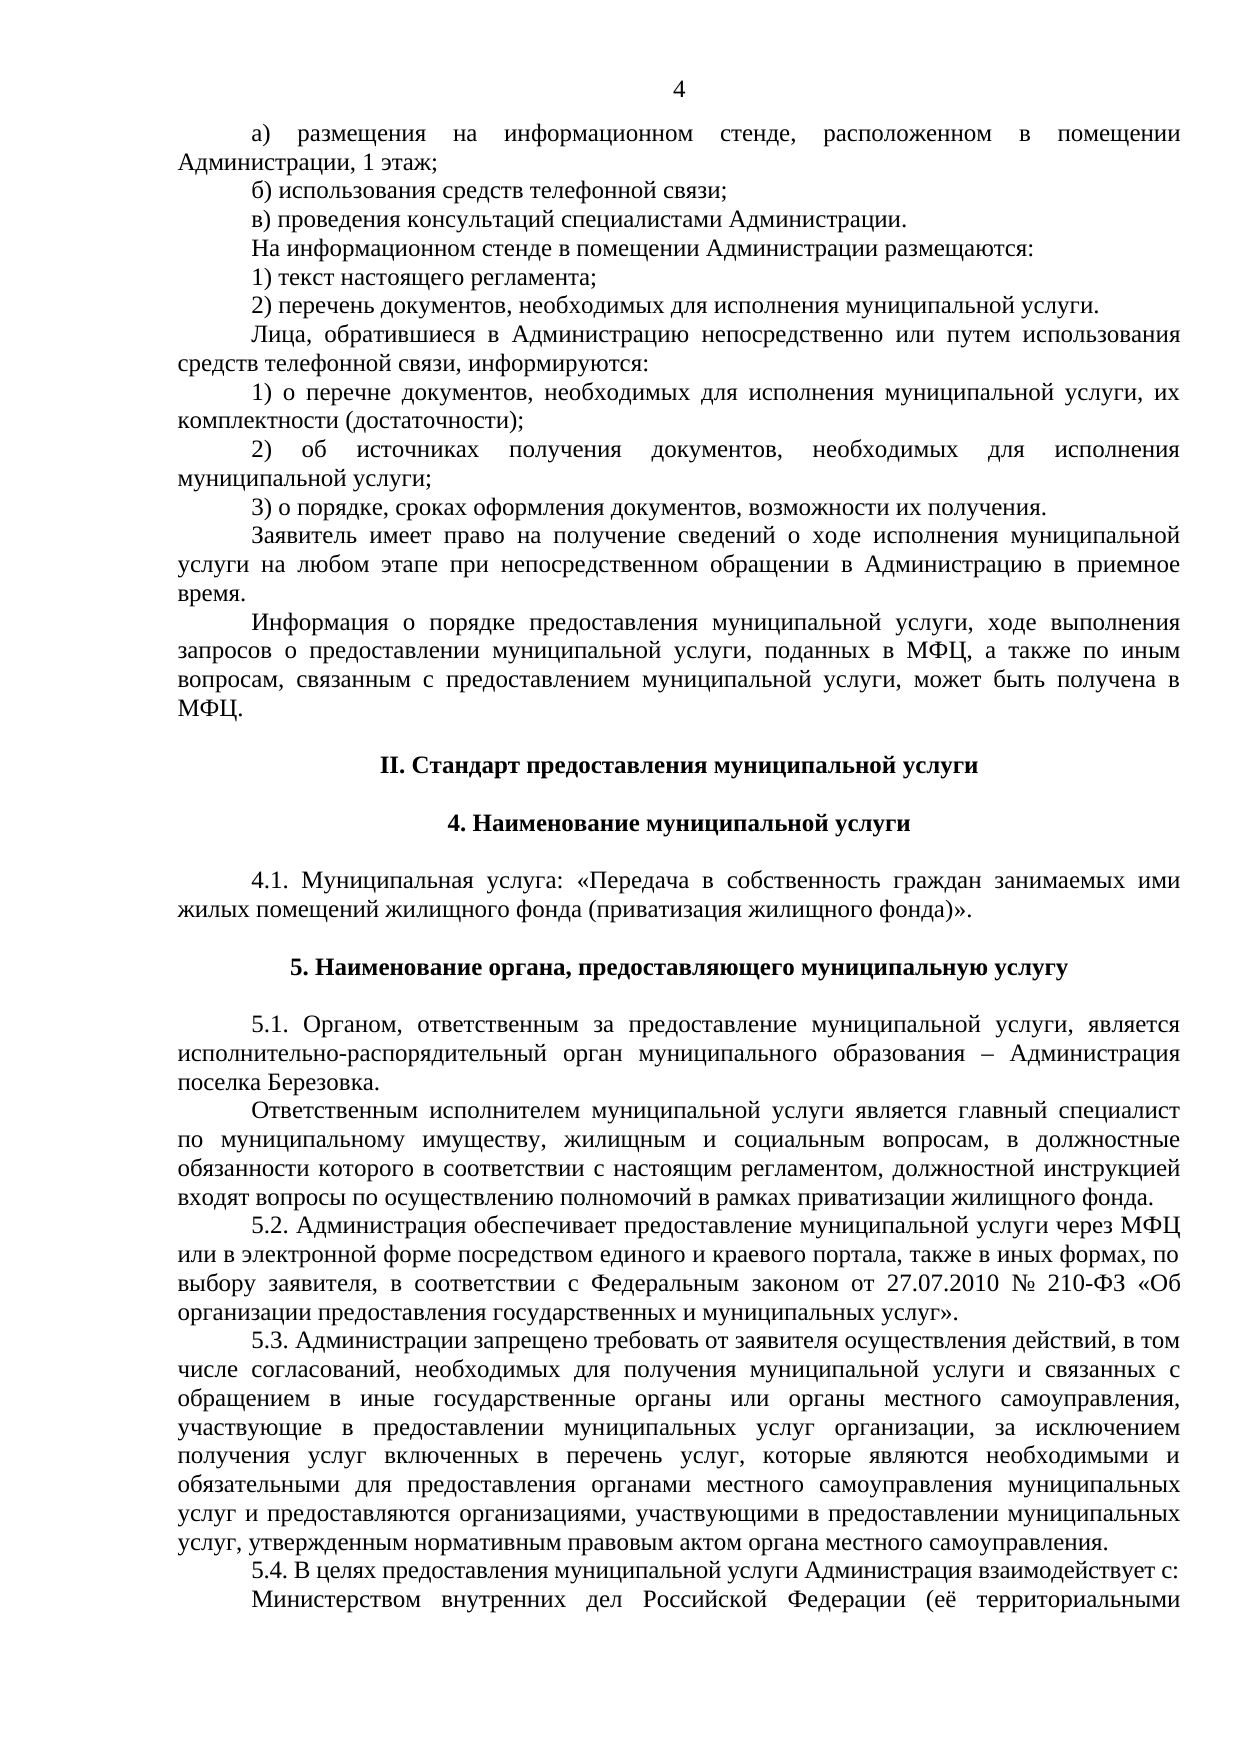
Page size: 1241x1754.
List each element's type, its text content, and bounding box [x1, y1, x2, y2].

text 5.3. Администрации запрещено требовать от заявителя осуществления действий, в том числе согласований, необходимых для получения муниципальной услуги и связанных с обращением в иные государственные органы или органы местного самоуправления, участвующие в предоставлении муниципальных услуг организации, за исключением получения услуг включенных в перечень услуг, которые являются необходимыми и обязательными для предоставления органами местного самоуправления муниципальных услуг и предоставляются организациями, участвующими в предоставлении муниципальных услуг, утвержденным нормативным правовым актом органа местного самоуправления. [177, 1326, 1181, 1556]
text 2) перечень документов, необходимых для исполнения муниципальной услуги. [177, 291, 1181, 319]
text Заявитель имеет право на получение сведений о ходе исполнения муниципальной услуги на любом этапе при непосредственном обращении в Администрацию в приемное время. [177, 521, 1181, 607]
text 2) об источниках получения документов, необходимых для исполнения муниципальной услуги; [177, 434, 1181, 492]
text На информационном стенде в помещении Администрации размещаются: [177, 233, 1181, 262]
text 3) о порядке, сроках оформления документов, возможности их получения. [177, 492, 1181, 521]
text а) размещения на информационном стенде, расположенном в помещении Администрации, 1 этаж; [177, 118, 1181, 176]
text 4. Наименование муниципальной услуги [177, 808, 1181, 837]
text 4.1. Муниципальная услуга: «Передача в собственность граждан занимаемых ими жилых помещений жилищного фонда (приватизация жилищного фонда)». [177, 866, 1181, 923]
text Ответственным исполнителем муниципальной услуги является главный специалист по муниципальному имуществу, жилищным и социальным вопросам, в должностные обязанности которого в соответствии с настоящим регламентом, должностной инструкцией входят вопросы по осуществлению полномочий в рамках приватизации жилищного фонда. [177, 1096, 1181, 1211]
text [177, 1584, 1181, 1613]
text Лица, обратившиеся в Администрацию непосредственно или путем использования средств телефонной связи, информируются: [177, 319, 1181, 377]
text б) использования средств телефонной связи; [177, 176, 1181, 204]
text 5.1. Органом, ответственным за предоставление муниципальной услуги, является исполнительно-распорядительный орган муниципального образования – Администрация поселка Березовка. [177, 1009, 1181, 1096]
text 5. Наименование органа, предоставляющего муниципальную услугу [177, 952, 1181, 981]
text 5.4. В целях предоставления муниципальной услуги Администрация взаимодействует с: [177, 1556, 1181, 1584]
text в) проведения консультаций специалистами Администрации. [177, 204, 1181, 233]
text Информация о порядке предоставления муниципальной услуги, ходе выполнения запросов о предоставлении муниципальной услуги, поданных в МФЦ, а также по иным вопросам, связанным с предоставлением муниципальной услуги, может быть получена в МФЦ. [177, 607, 1181, 722]
text 5.2. Администрация обеспечивает предоставление муниципальной услуги через МФЦ или в электронной форме посредством единого и краевого портала, также в иных формах, по выбору заявителя, в соответствии с Федеральным законом от 27.07.2010 № 210-ФЗ «Об организации предоставления государственных и муниципальных услуг». [177, 1211, 1181, 1326]
text II. Стандарт предоставления муниципальной услуги [177, 751, 1181, 779]
text 1) о перечне документов, необходимых для исполнения муниципальной услуги, их комплектности (достаточности); [177, 377, 1181, 434]
text 1) текст настоящего регламента; [177, 262, 1181, 291]
